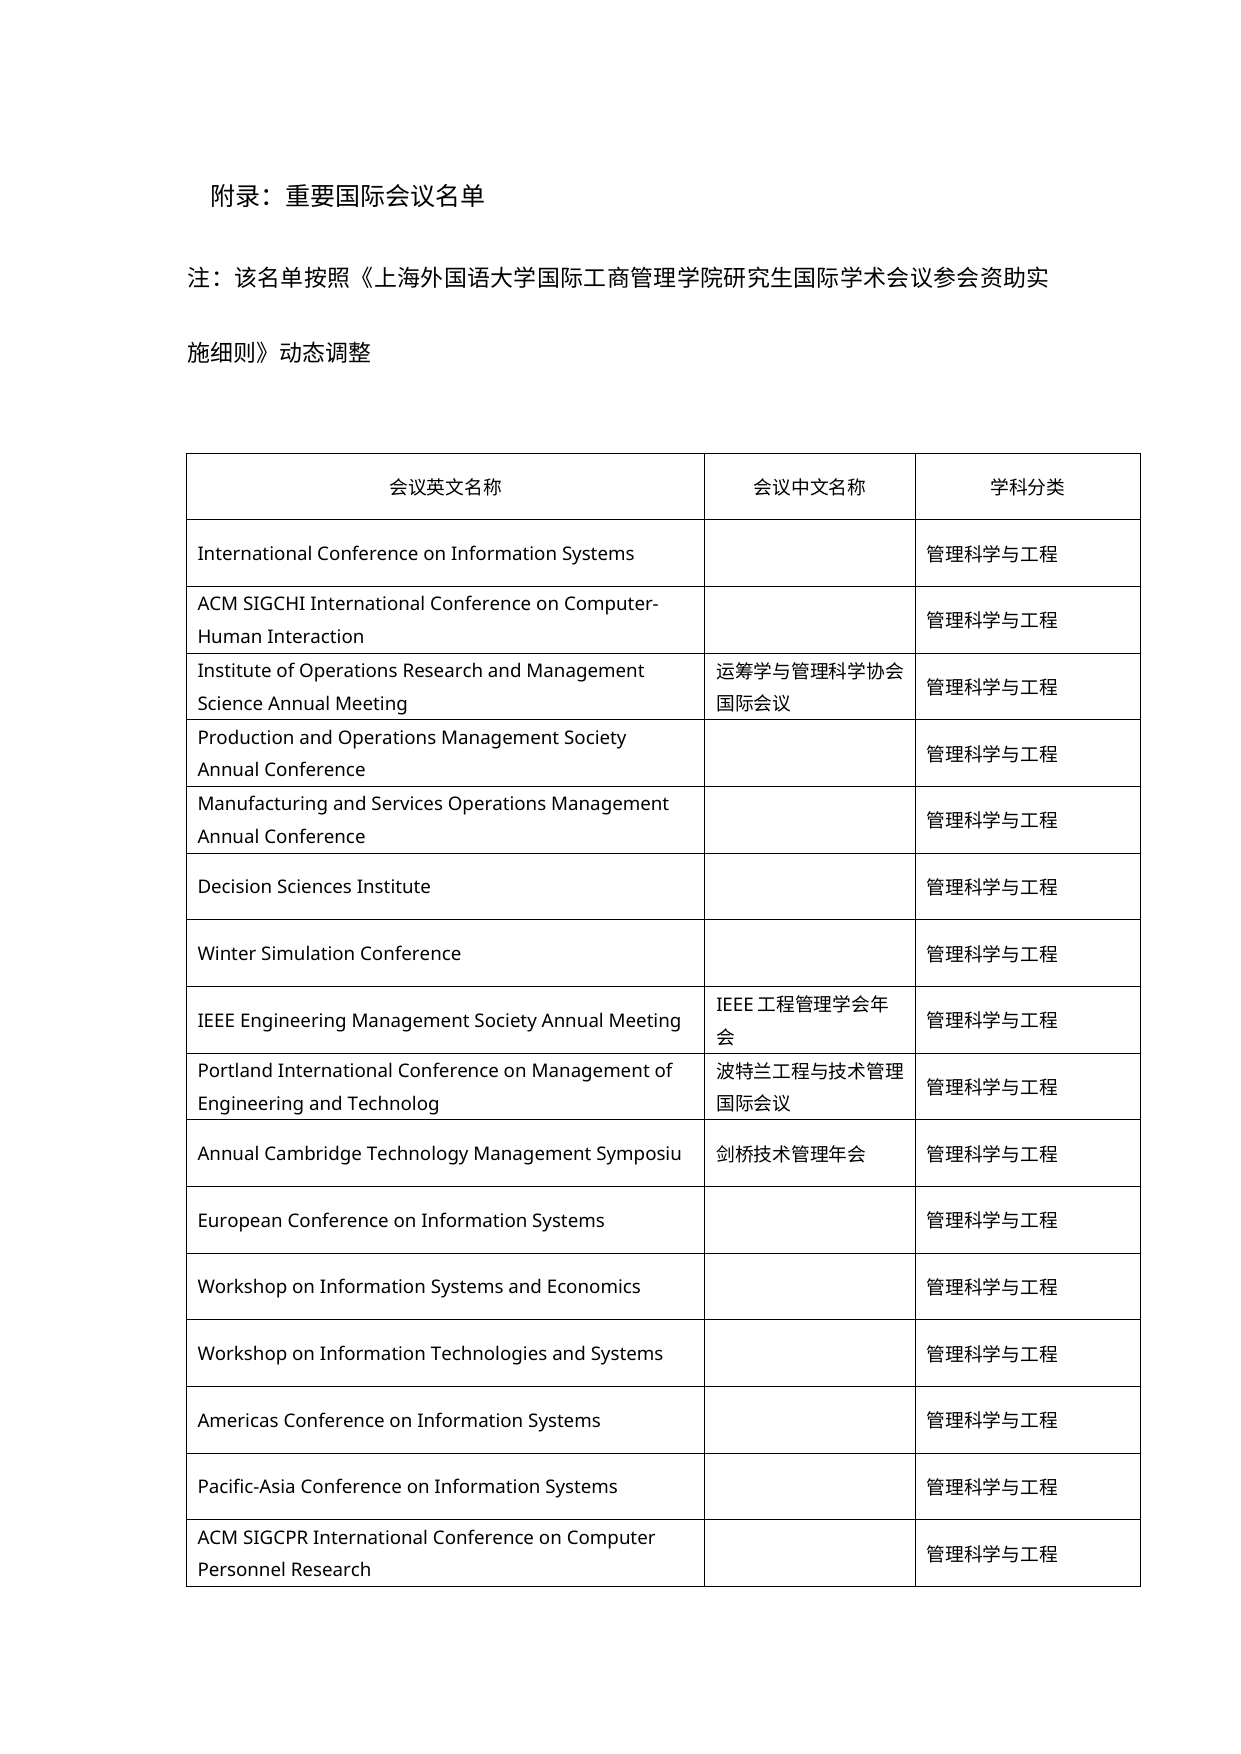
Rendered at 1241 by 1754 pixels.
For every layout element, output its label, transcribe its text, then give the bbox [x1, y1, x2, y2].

table_cell 剑桥技术管理年会 [705, 1120, 915, 1186]
table_cell 管理科学与工程 [916, 1187, 1140, 1253]
table_cell ACM SIGCHI International Conference on Computer-Human Interaction [187, 587, 704, 653]
table_cell 管理科学与工程 [916, 987, 1140, 1053]
table_cell IEEE工程管理学会年会 [705, 987, 915, 1053]
table_cell [705, 1187, 915, 1253]
table_cell [705, 720, 915, 786]
table_cell European Conference on Information Systems [187, 1187, 704, 1253]
table_cell Portland International Conference on Management of Engineering and Technolog [187, 1054, 704, 1119]
table_cell 管理科学与工程 [916, 920, 1140, 986]
table_cell Workshop on Information Technologies and Systems [187, 1320, 704, 1386]
table_cell [705, 1520, 915, 1586]
table_cell 运筹学与管理科学协会国际会议 [705, 654, 915, 719]
table_cell [705, 1454, 915, 1519]
table_cell ACM SIGCPR International Conference on Computer Personnel Research [187, 1520, 704, 1586]
table_cell Americas Conference on Information Systems [187, 1387, 704, 1453]
table_cell Decision Sciences Institute [187, 854, 704, 919]
table_cell IEEE Engineering Management Society Annual Meeting [187, 987, 704, 1053]
table_cell 管理科学与工程 [916, 720, 1140, 786]
table_cell Workshop on Information Systems and Economics [187, 1254, 704, 1319]
text 注：该名单按照《上海外国语大学国际工商管理学院研究生国际学术会议参会资助实施细则》动态调整 [187, 244, 1053, 384]
table_cell [705, 787, 915, 853]
table_cell 波特兰工程与技术管理国际会议 [705, 1054, 915, 1119]
table_cell [705, 1387, 915, 1453]
table_cell 管理科学与工程 [916, 1054, 1140, 1119]
table_cell 管理科学与工程 [916, 1254, 1140, 1319]
table_cell [705, 854, 915, 919]
table_header 会议中文名称 [705, 454, 915, 519]
table_cell 管理科学与工程 [916, 520, 1140, 586]
table_cell 管理科学与工程 [916, 587, 1140, 653]
table_cell Annual Cambridge Technology Management Symposiu [187, 1120, 704, 1186]
table_cell Pacific-Asia Conference on Information Systems [187, 1454, 704, 1519]
table_cell [705, 1320, 915, 1386]
table_cell [705, 520, 915, 586]
table_cell 管理科学与工程 [916, 1320, 1140, 1386]
table_cell Institute of Operations Research and Management Science Annual Meeting [187, 654, 704, 719]
table_cell Winter Simulation Conference [187, 920, 704, 986]
table_cell 管理科学与工程 [916, 854, 1140, 919]
table_cell International Conference on Information Systems [187, 520, 704, 586]
table_cell 管理科学与工程 [916, 654, 1140, 719]
table_cell Production and Operations Management Society Annual Conference [187, 720, 704, 786]
table_cell 管理科学与工程 [916, 1387, 1140, 1453]
table_cell 管理科学与工程 [916, 1520, 1140, 1586]
table_cell 管理科学与工程 [916, 787, 1140, 853]
table_cell 管理科学与工程 [916, 1120, 1140, 1186]
table_cell [705, 587, 915, 653]
table_cell 管理科学与工程 [916, 1454, 1140, 1519]
table_header 学科分类 [916, 454, 1140, 519]
table_cell [705, 1254, 915, 1319]
table_header 会议英文名称 [187, 454, 704, 519]
text 附录：重要国际会议名单 [187, 162, 1053, 227]
table_cell [705, 920, 915, 986]
table_cell Manufacturing and Services Operations Management Annual Conference [187, 787, 704, 853]
